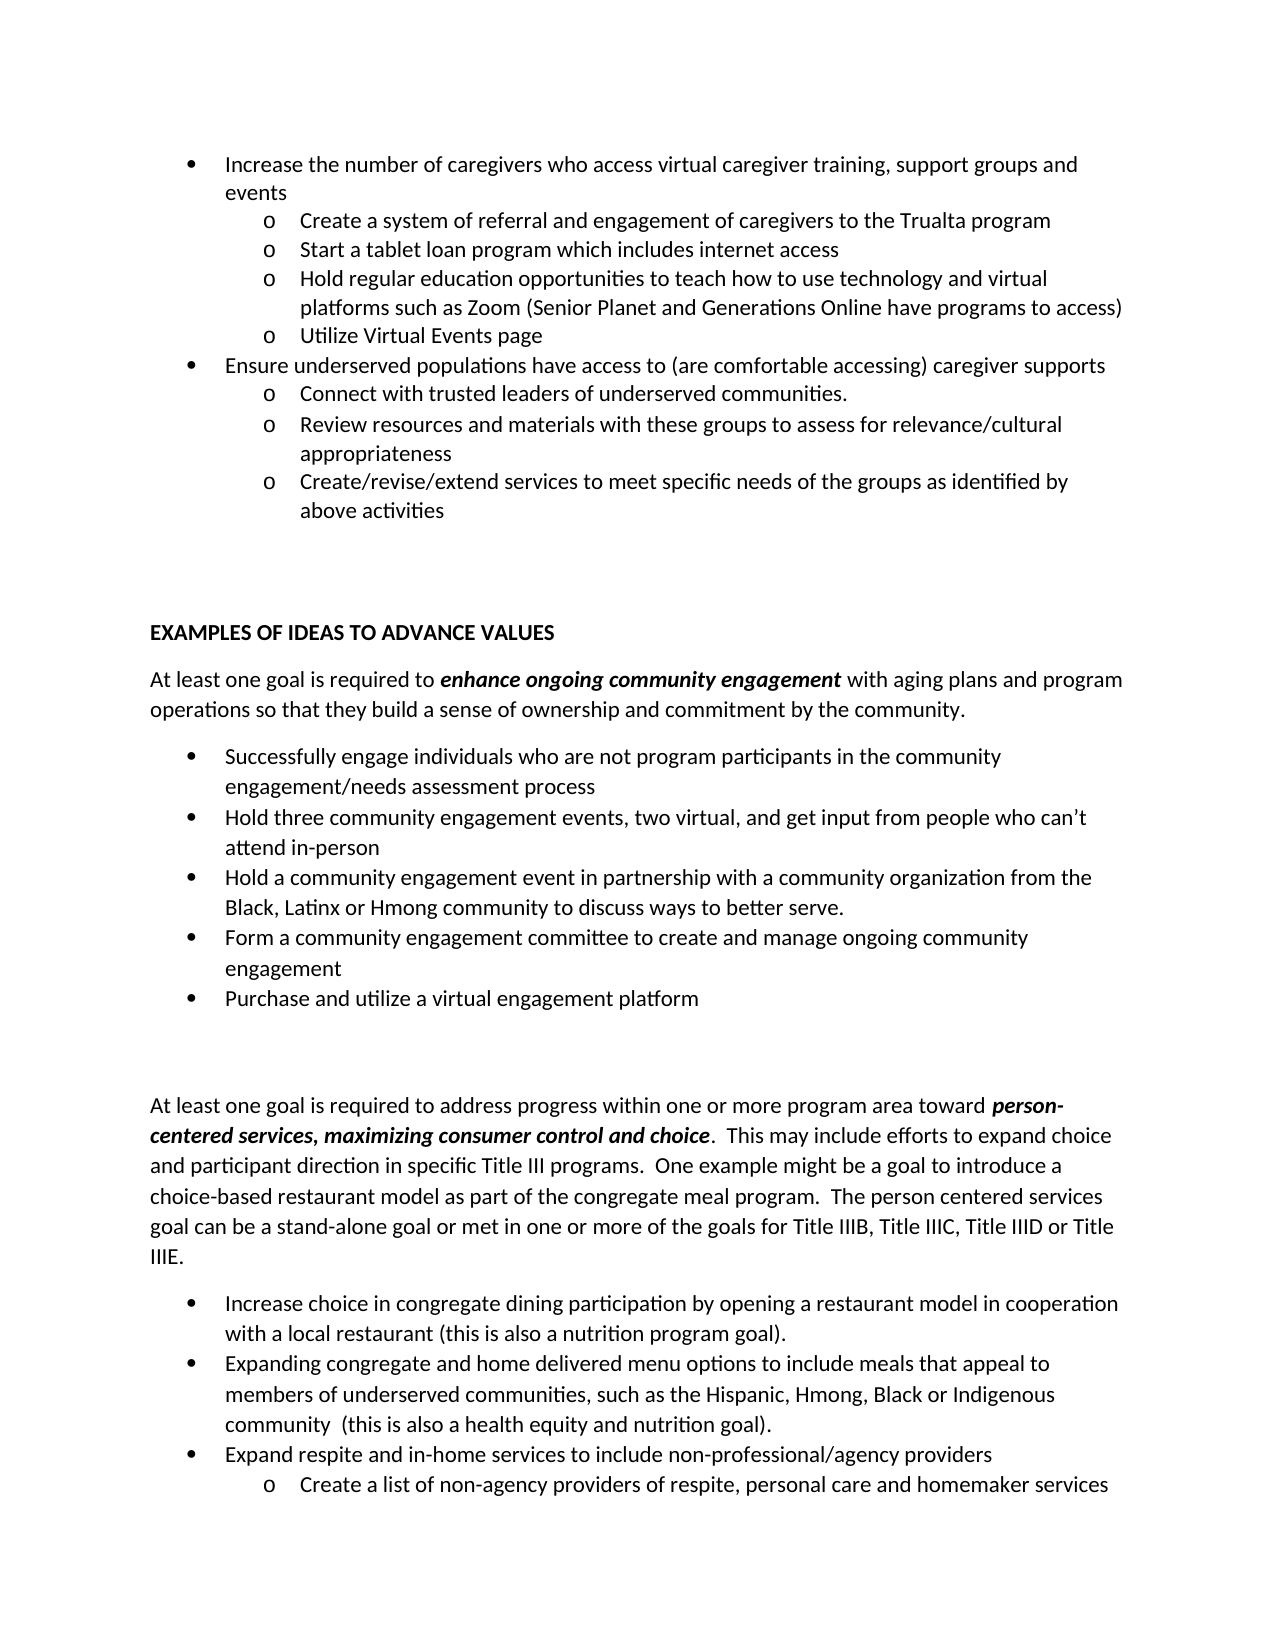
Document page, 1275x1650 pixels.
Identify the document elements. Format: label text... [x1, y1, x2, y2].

list Start a tablet loan program which includes internet access [262, 235, 1125, 264]
list Create a system of referral and engagement of caregivers to the Trualta program [262, 206, 1125, 235]
list Increase choice in congregate dining participation by opening a restaurant model in cooperation with a local restaurant (this is also a nutrition program goal). [187, 1289, 1125, 1347]
text At least one goal is required to address progress within one or more program area toward person-centered services, maximizing consumer control and choice. This may include efforts to expand choice and participant direction in specific Title III programs. One example might be a goal to introduce a choice-based restaurant model as part of the congregate meal program. The person centered services goal can be a stand-alone goal or met in one or more of the goals for Title IIIB, Title IIIC, Title IIID or Title IIIE. [150, 1091, 1125, 1270]
list Connect with trusted leaders of underserved communities. [262, 379, 1125, 408]
list Increase the number of caregivers who access virtual caregiver training, support groups and events [187, 150, 1125, 206]
text EXAMPLES OF IDEAS TO ADVANCE VALUES [150, 618, 1125, 646]
list Purchase and utilize a virtual engagement platform [187, 984, 1125, 1012]
list Create/revise/extend services to meet specific needs of the groups as identified by above activities [262, 467, 1125, 524]
text At least one goal is required to enhance ongoing community engagement with aging plans and program operations so that they build a sense of ownership and commitment by the community. [150, 665, 1125, 723]
list Hold regular education opportunities to teach how to use technology and virtual platforms such as Zoom (Senior Planet and Generations Online have programs to access) [262, 264, 1125, 322]
list Form a community engagement committee to create and manage ongoing community engagement [187, 923, 1125, 982]
list Hold a community engagement event in partnership with a community organization from the Black, Latinx or Hmong community to discuss ways to better serve. [187, 863, 1125, 921]
list Hold three community engagement events, two virtual, and get input from people who can’t attend in-person [187, 803, 1125, 861]
list Successfully engage individuals who are not program participants in the community engagement/needs assessment process [187, 742, 1125, 801]
list Create a list of non-agency providers of respite, personal care and homemaker services [262, 1470, 1125, 1499]
list Expand respite and in-home services to include non-professional/agency providers [187, 1440, 1125, 1468]
list Expanding congregate and home delivered menu options to include meals that appeal to members of underserved communities, such as the Hispanic, Hmong, Black or Indigenous community (this is also a health equity and nutrition goal). [187, 1349, 1125, 1438]
list Utilize Virtual Events page [262, 322, 1125, 351]
list Ensure underserved populations have access to (are comfortable accessing) caregiver supports [187, 351, 1125, 379]
list Review resources and materials with these groups to assess for relevance/cultural appropriateness [262, 410, 1125, 467]
